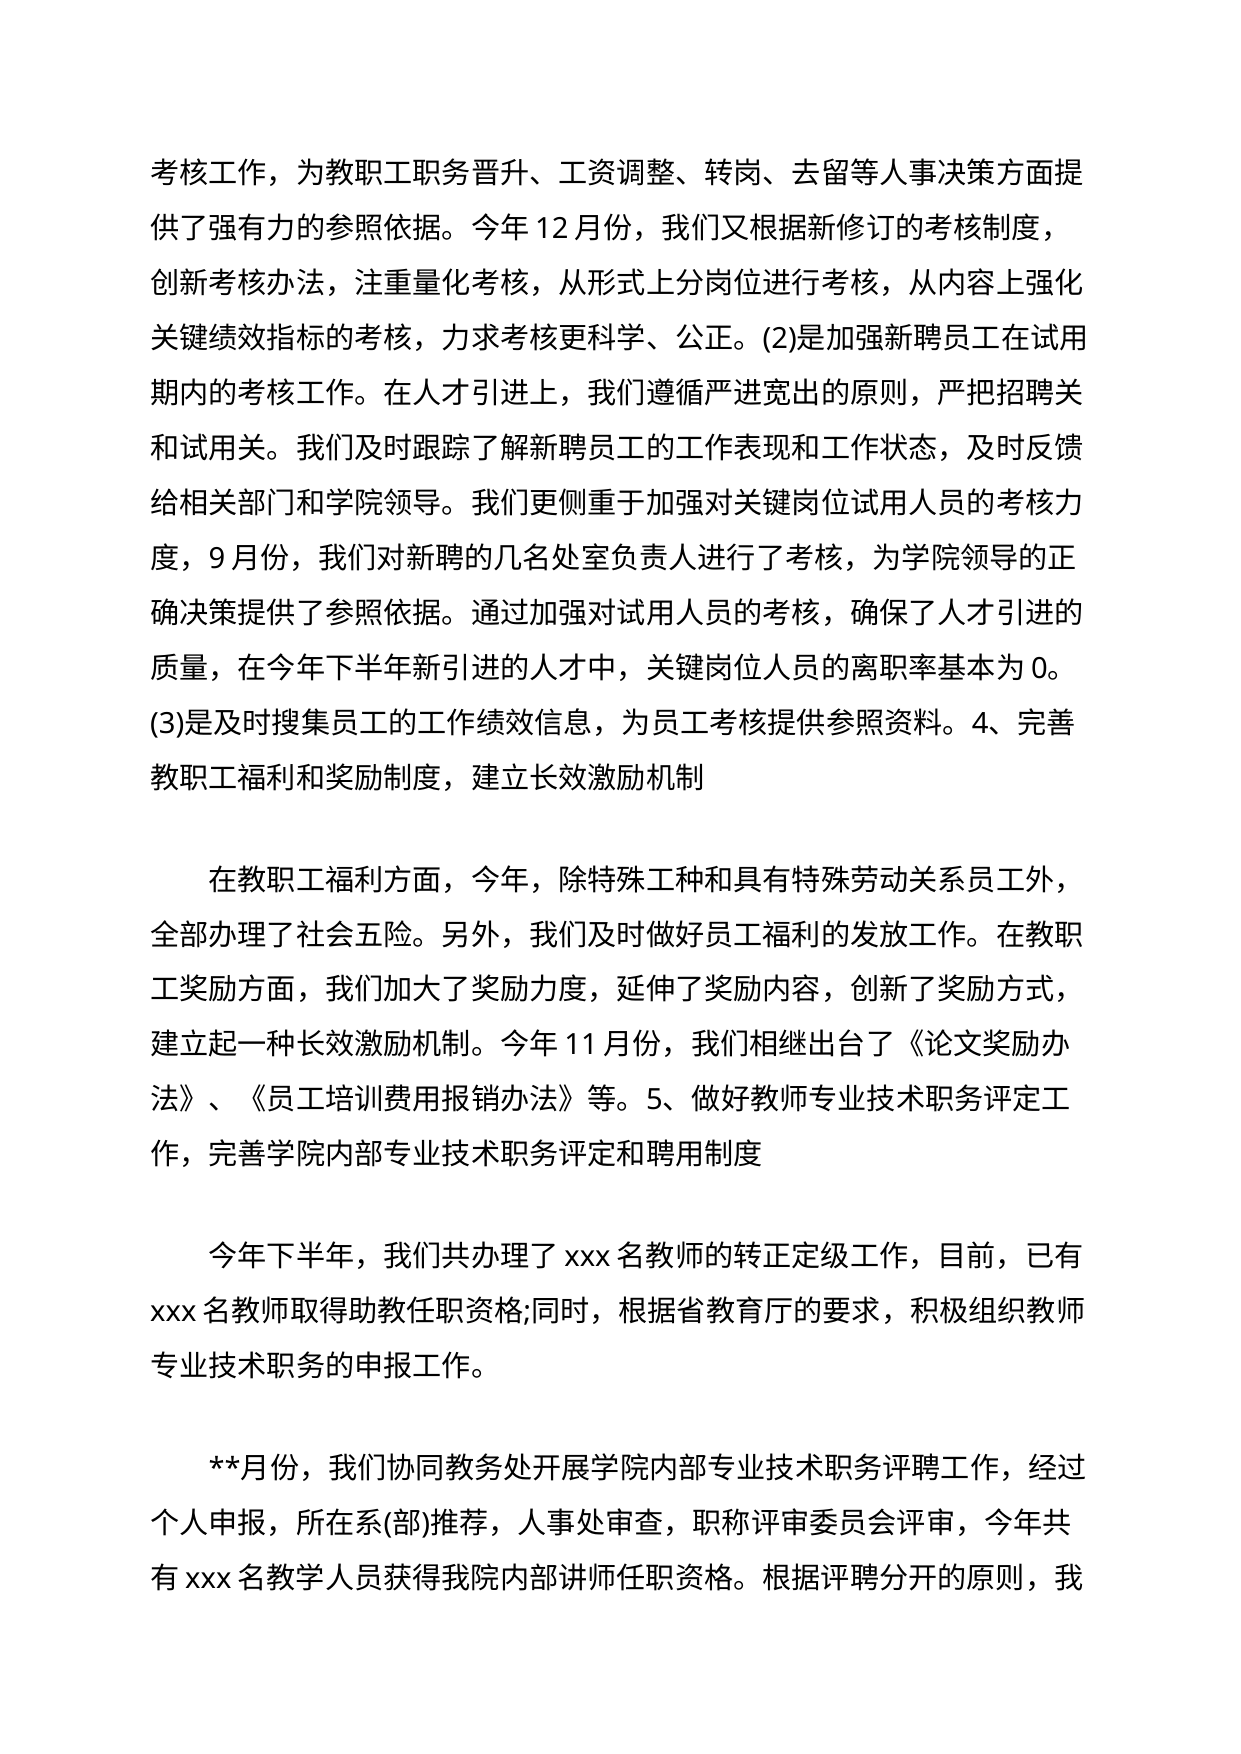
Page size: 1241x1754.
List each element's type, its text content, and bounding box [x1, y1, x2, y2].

text 今年下半年，我们共办理了xxx名教师的转正定级工作，目前，已有xxx名教师取得助教任职资格;同时，根据省教育厅的要求，积极组织教师专业技术职务的申报工作。 [150, 1233, 1090, 1385]
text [150, 150, 1090, 797]
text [150, 1444, 1090, 1597]
text 在教职工福利方面，今年，除特殊工种和具有特殊劳动关系员工外，全部办理了社会五险。另外，我们及时做好员工福利的发放工作。在教职工奖励方面，我们加大了奖励力度，延伸了奖励内容，创新了奖励方式，建立起一种长效激励机制。今年11月份，我们相继出台了《论文奖励办法》、《员工培训费用报销办法》等。5、做好教师专业技术职务评定工作，完善学院内部专业技术职务评定和聘用制度 [150, 856, 1090, 1173]
